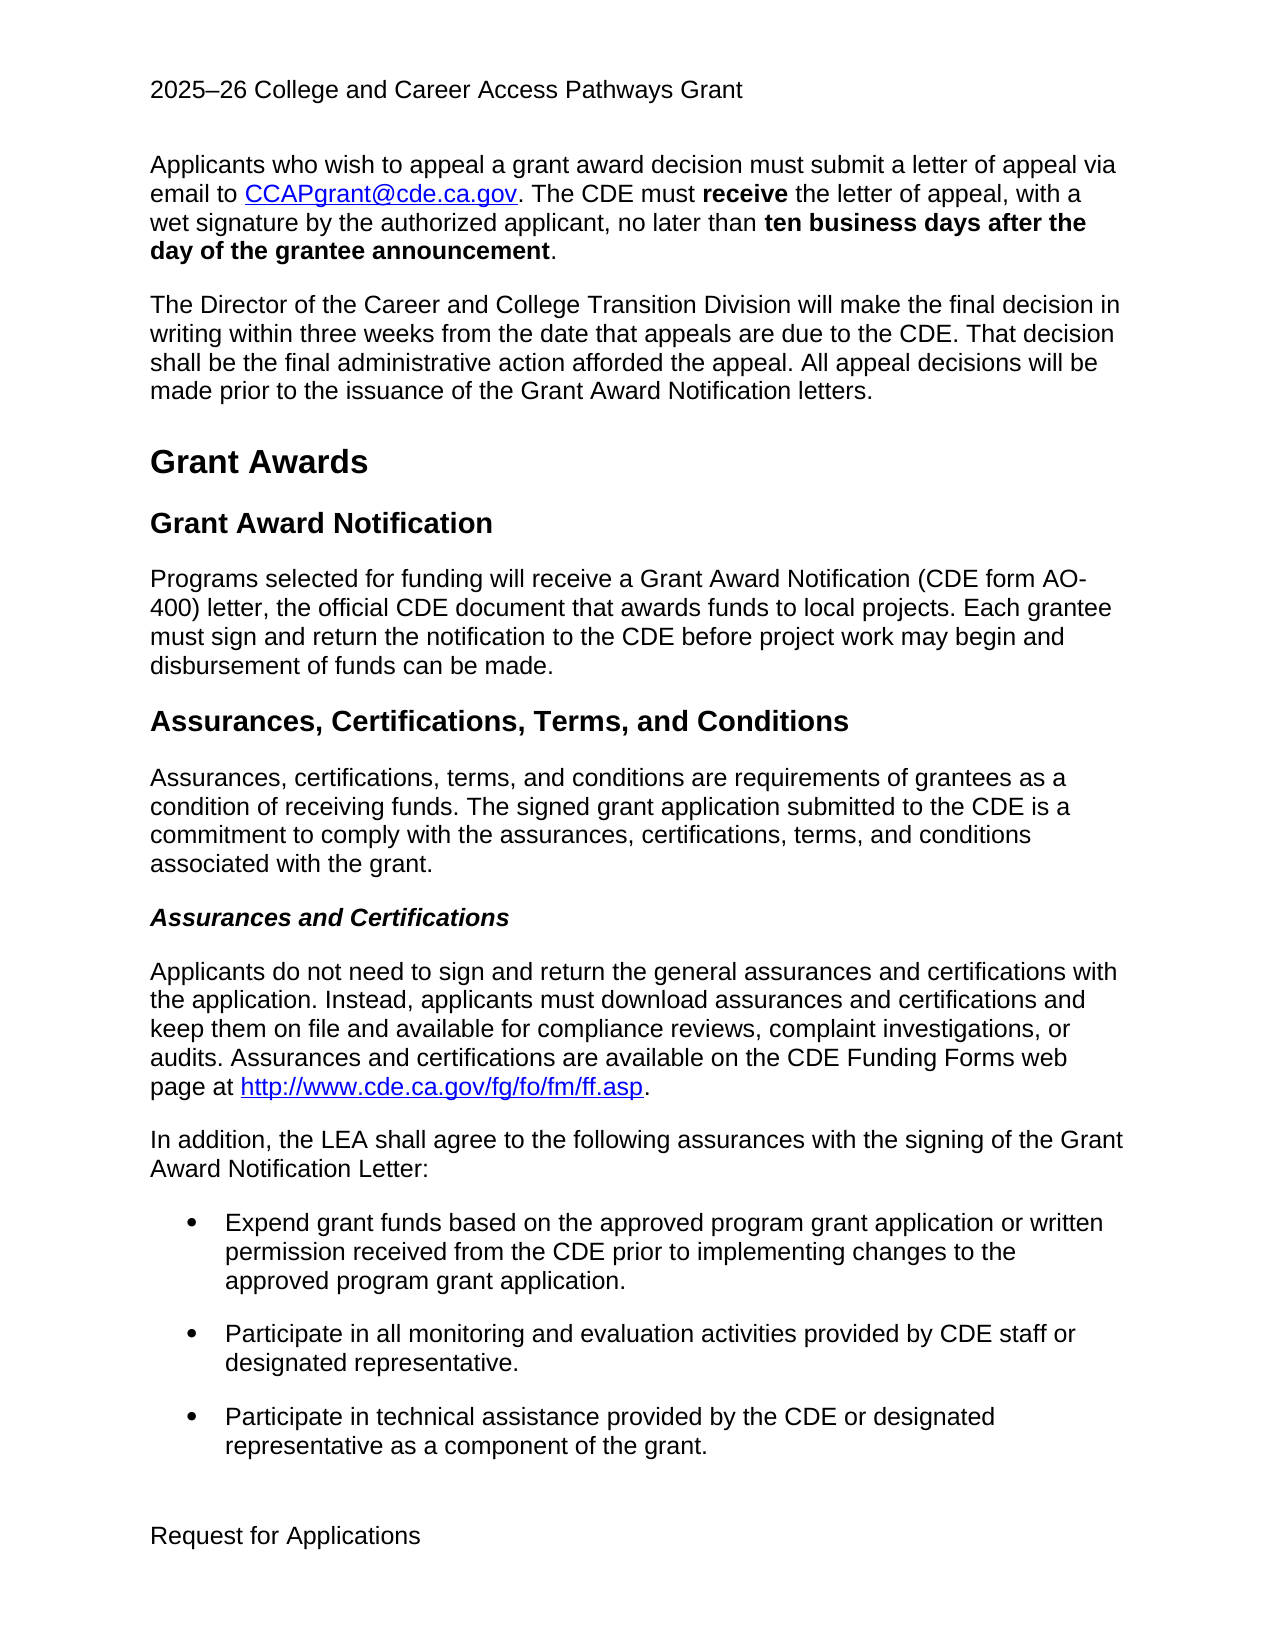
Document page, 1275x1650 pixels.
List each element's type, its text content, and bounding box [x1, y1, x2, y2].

list Expend grant funds based on the approved program grant application or written permission received from the CDE prior to implementing changes to the approved program grant application. [187, 1208, 1125, 1294]
text Assurances, certifications, terms, and conditions are requirements of grantees as a condition of receiving funds. The signed grant application submitted to the CDE is a commitment to comply with the assurances, certifications, terms, and conditions associated with the grant. [150, 763, 1125, 878]
text In addition, the LEA shall agree to the following assurances with the signing of the Grant Award Notification Letter: [150, 1126, 1125, 1183]
subtitle Assurances, Certifications, Terms, and Conditions [150, 704, 1125, 738]
subtitle Assurances and Certifications [150, 903, 1125, 932]
text The Director of the Career and College Transition Division will make the final decision in writing within three weeks from the date that appeals are due to the CDE. That decision shall be the final administrative action afforded the appeal. All appeal decisions will be made prior to the issuance of the Grant Award Notification letters. [150, 290, 1125, 405]
text Programs selected for funding will receive a Grant Award Notification (CDE form AO-400) letter, the official CDE document that awards funds to local projects. Each grantee must sign and return the notification to the CDE before project work may begin and disbursement of funds can be made. [150, 564, 1125, 679]
list Participate in all monitoring and evaluation activities provided by CDE staff or designated representative. [187, 1319, 1125, 1377]
list Participate in technical assistance provided by the CDE or designated representative as a component of the grant. [187, 1402, 1125, 1459]
subtitle Grant Awards [150, 442, 1125, 481]
subtitle Grant Award Notification [150, 506, 1125, 539]
text Applicants who wish to appeal a grant award decision must submit a letter of appeal via email to CCAPgrant@cde.ca.gov. The CDE must receive the letter of appeal, with a wet signature by the authorized applicant, no later than ten business days after the day of the grantee announcement. [150, 150, 1125, 265]
text Applicants do not need to sign and return the general assurances and certifications with the application. Instead, applicants must download assurances and certifications and keep them on file and available for compliance reviews, complaint investigations, or audits. Assurances and certifications are available on the CDE Funding Forms web page at http://www.cde.ca.gov/fg/fo/fm/ff.asp. [150, 957, 1125, 1101]
